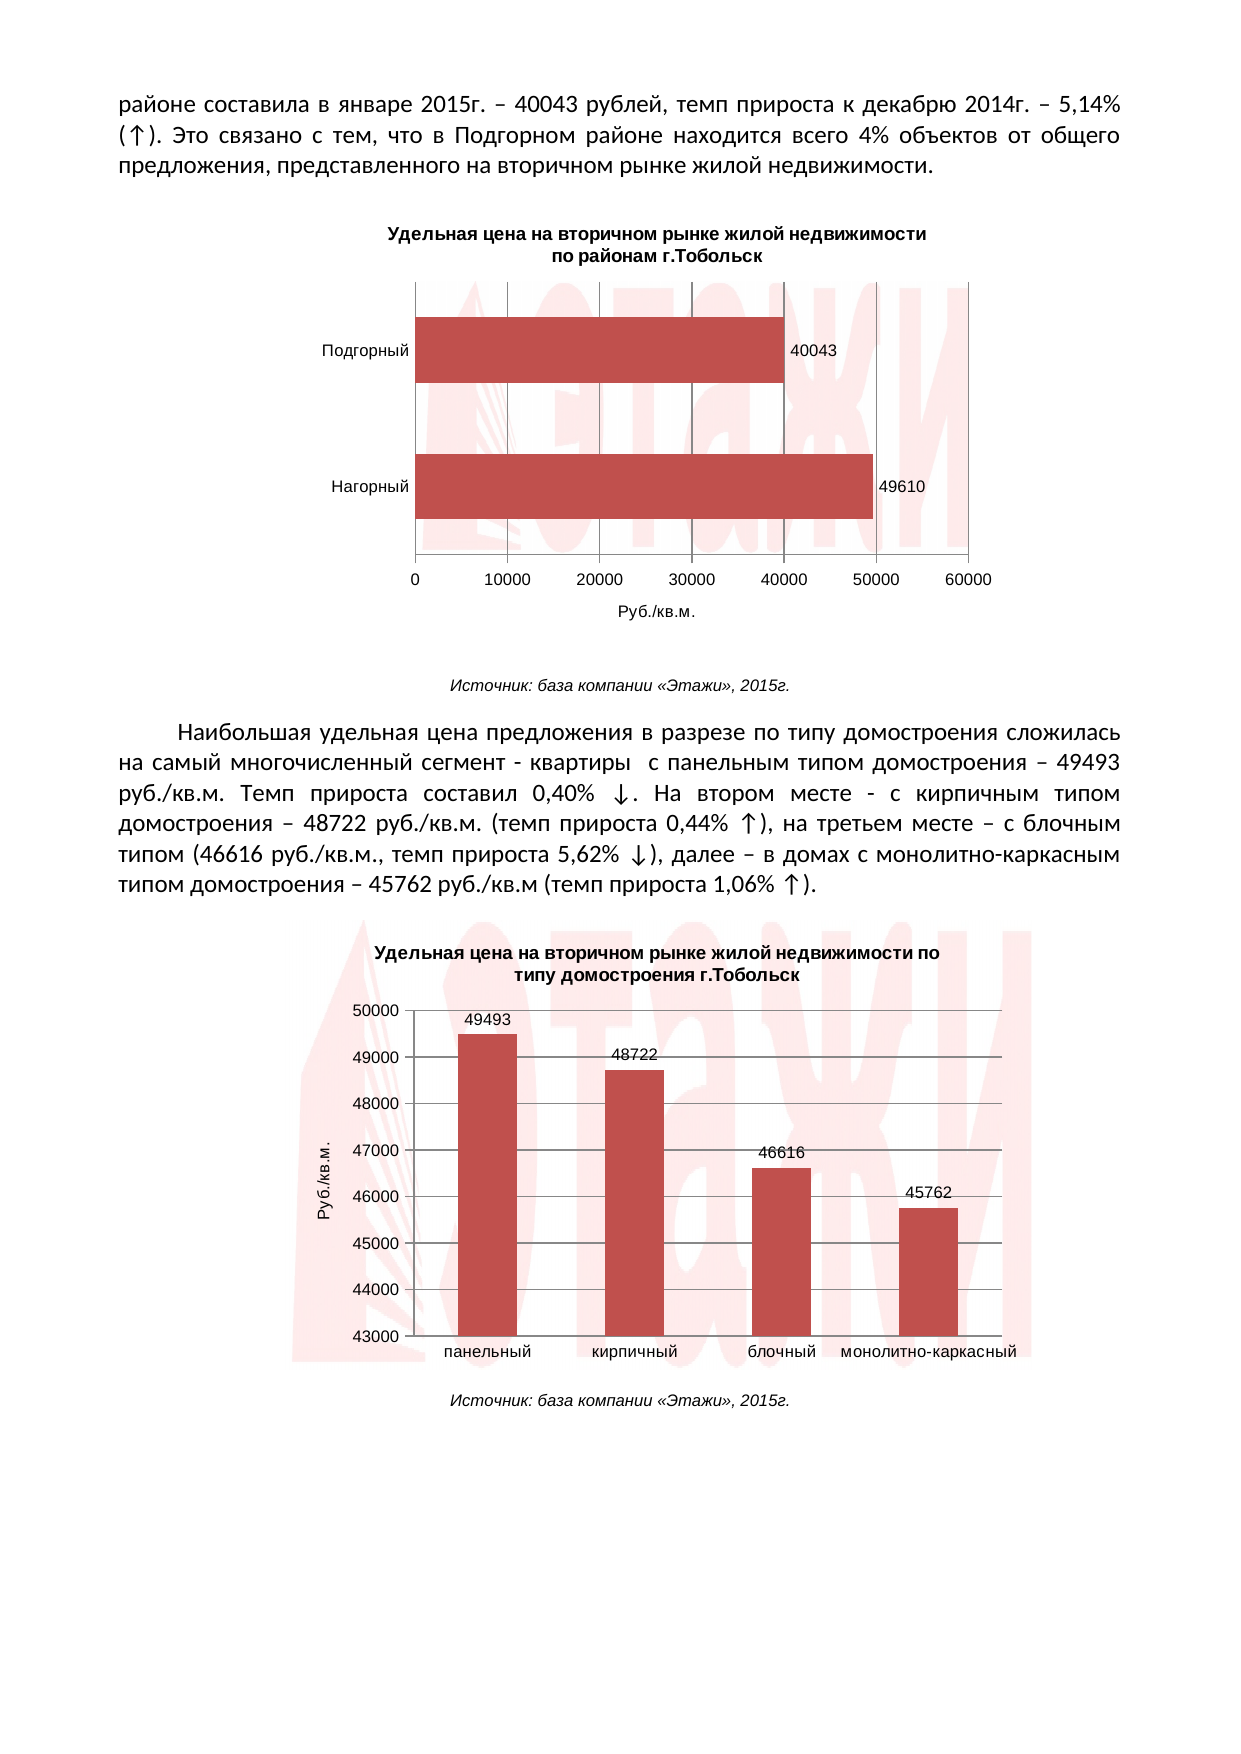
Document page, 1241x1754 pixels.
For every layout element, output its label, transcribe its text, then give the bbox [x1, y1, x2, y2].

text Источник: база компании «Этажи», 2015г. [118, 676, 1122, 695]
text Источник: база компании «Этажи», 2015г. [118, 1391, 1122, 1410]
text Наибольшая удельная цена предложения в разрезе по типу домостроения сложилась на самый многочисленный сегмент - квартиры с панельным типом домостроения – 49493 руб./кв.м. Темп прироста составил 0,40% ↓. На втором месте - с кирпичным типом домостроения – 48722 руб./кв.м. (темп прироста 0,44% ↑), на третьем месте – с блочным типом (46616 руб./кв.м., темп прироста 5,62% ↓), далее – в домах с монолитно-каркасным типом домостроения – 45762 руб./кв.м (темп прироста 1,06% ↑). [118, 716, 1122, 899]
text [118, 89, 1122, 180]
